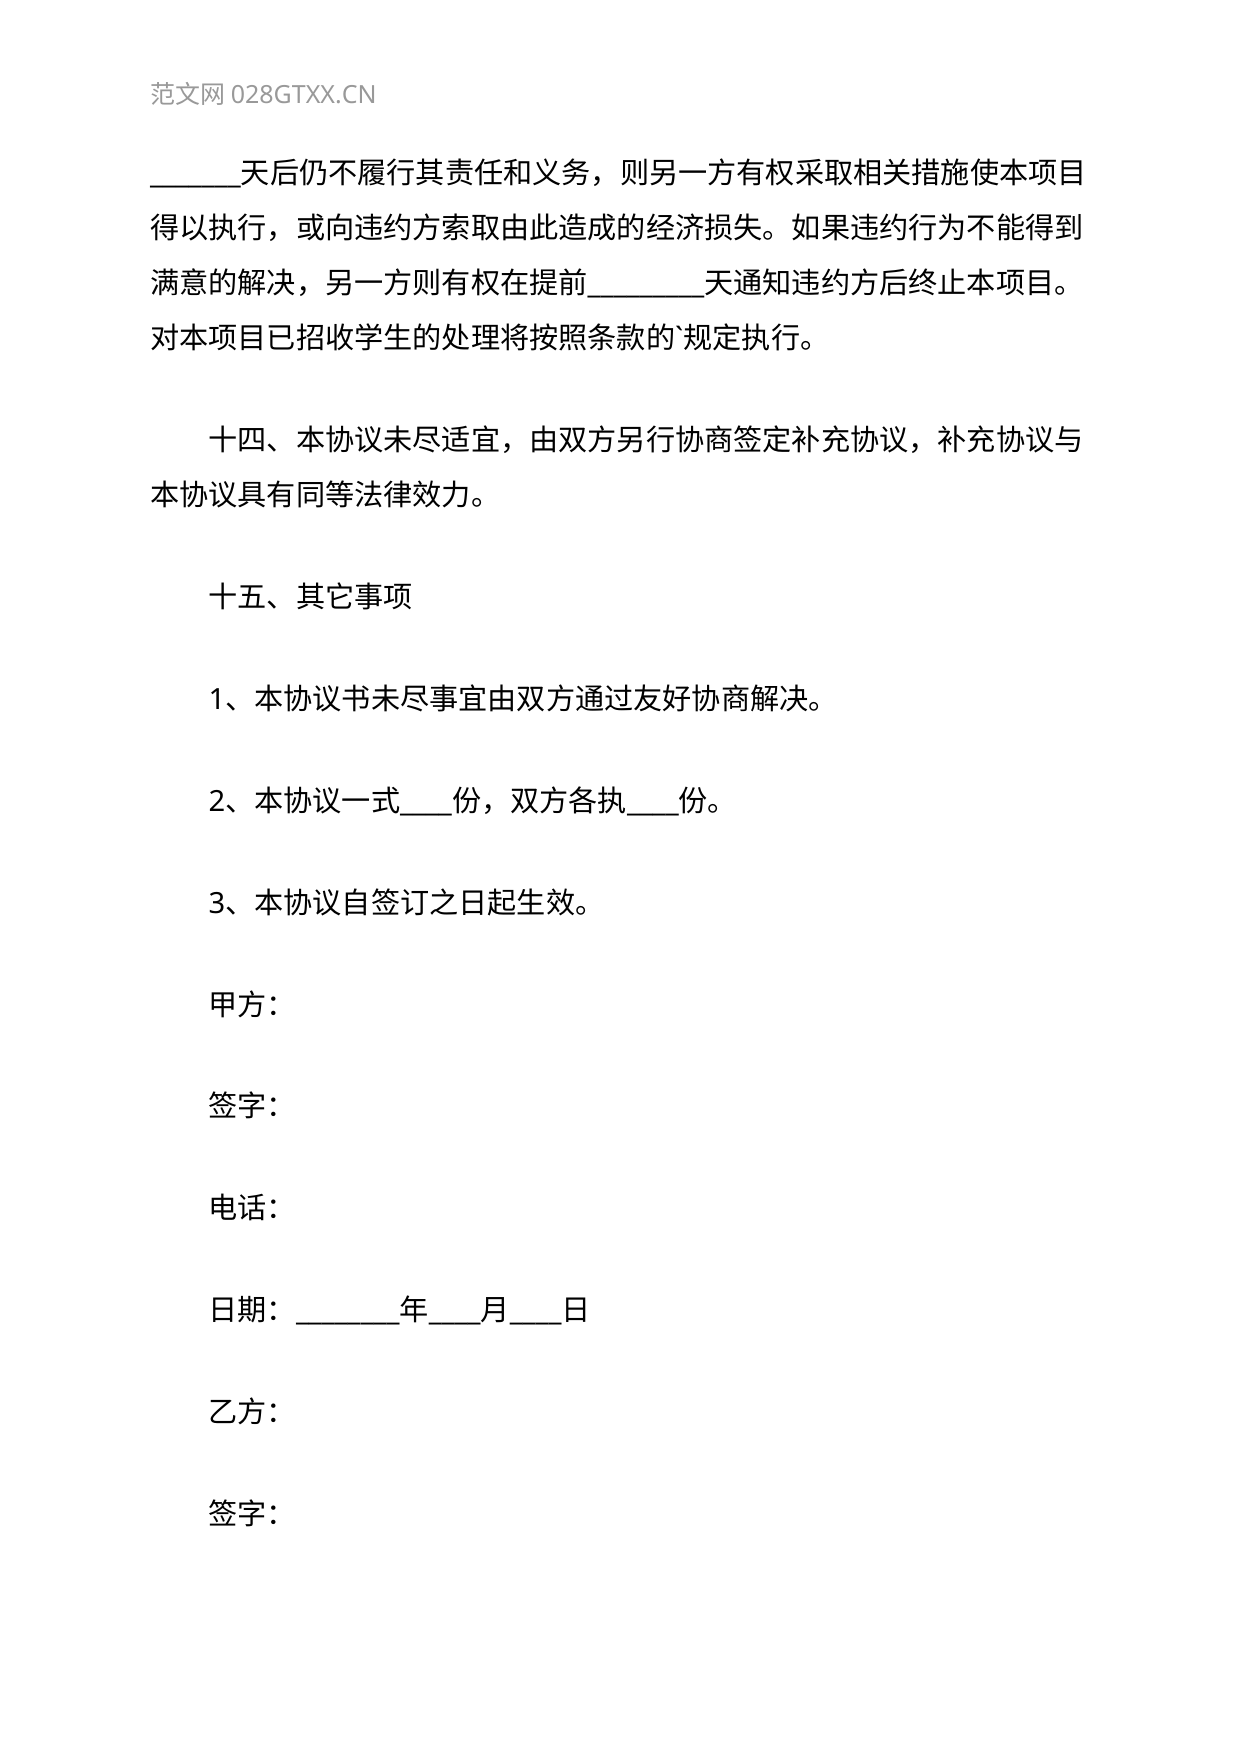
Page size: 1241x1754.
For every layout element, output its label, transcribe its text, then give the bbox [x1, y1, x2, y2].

text 3、本协议自签订之日起生效。 [150, 879, 1090, 922]
text 日期：________年____月____日 [150, 1287, 1090, 1329]
text 1、本协议书未尽事宜由双方通过友好协商解决。 [150, 675, 1090, 718]
text 2、本协议一式____份，双方各执____份。 [150, 777, 1090, 820]
text 甲方： [150, 981, 1090, 1023]
text 签字： [150, 1083, 1090, 1125]
text 十五、其它事项 [150, 573, 1090, 616]
text 签字： [150, 1490, 1090, 1533]
text 十四、本协议未尽适宜，由双方另行协商签定补充协议，补充协议与本协议具有同等法律效力。 [150, 417, 1090, 514]
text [150, 150, 1090, 357]
text 乙方： [150, 1388, 1090, 1431]
text 电话： [150, 1185, 1090, 1227]
